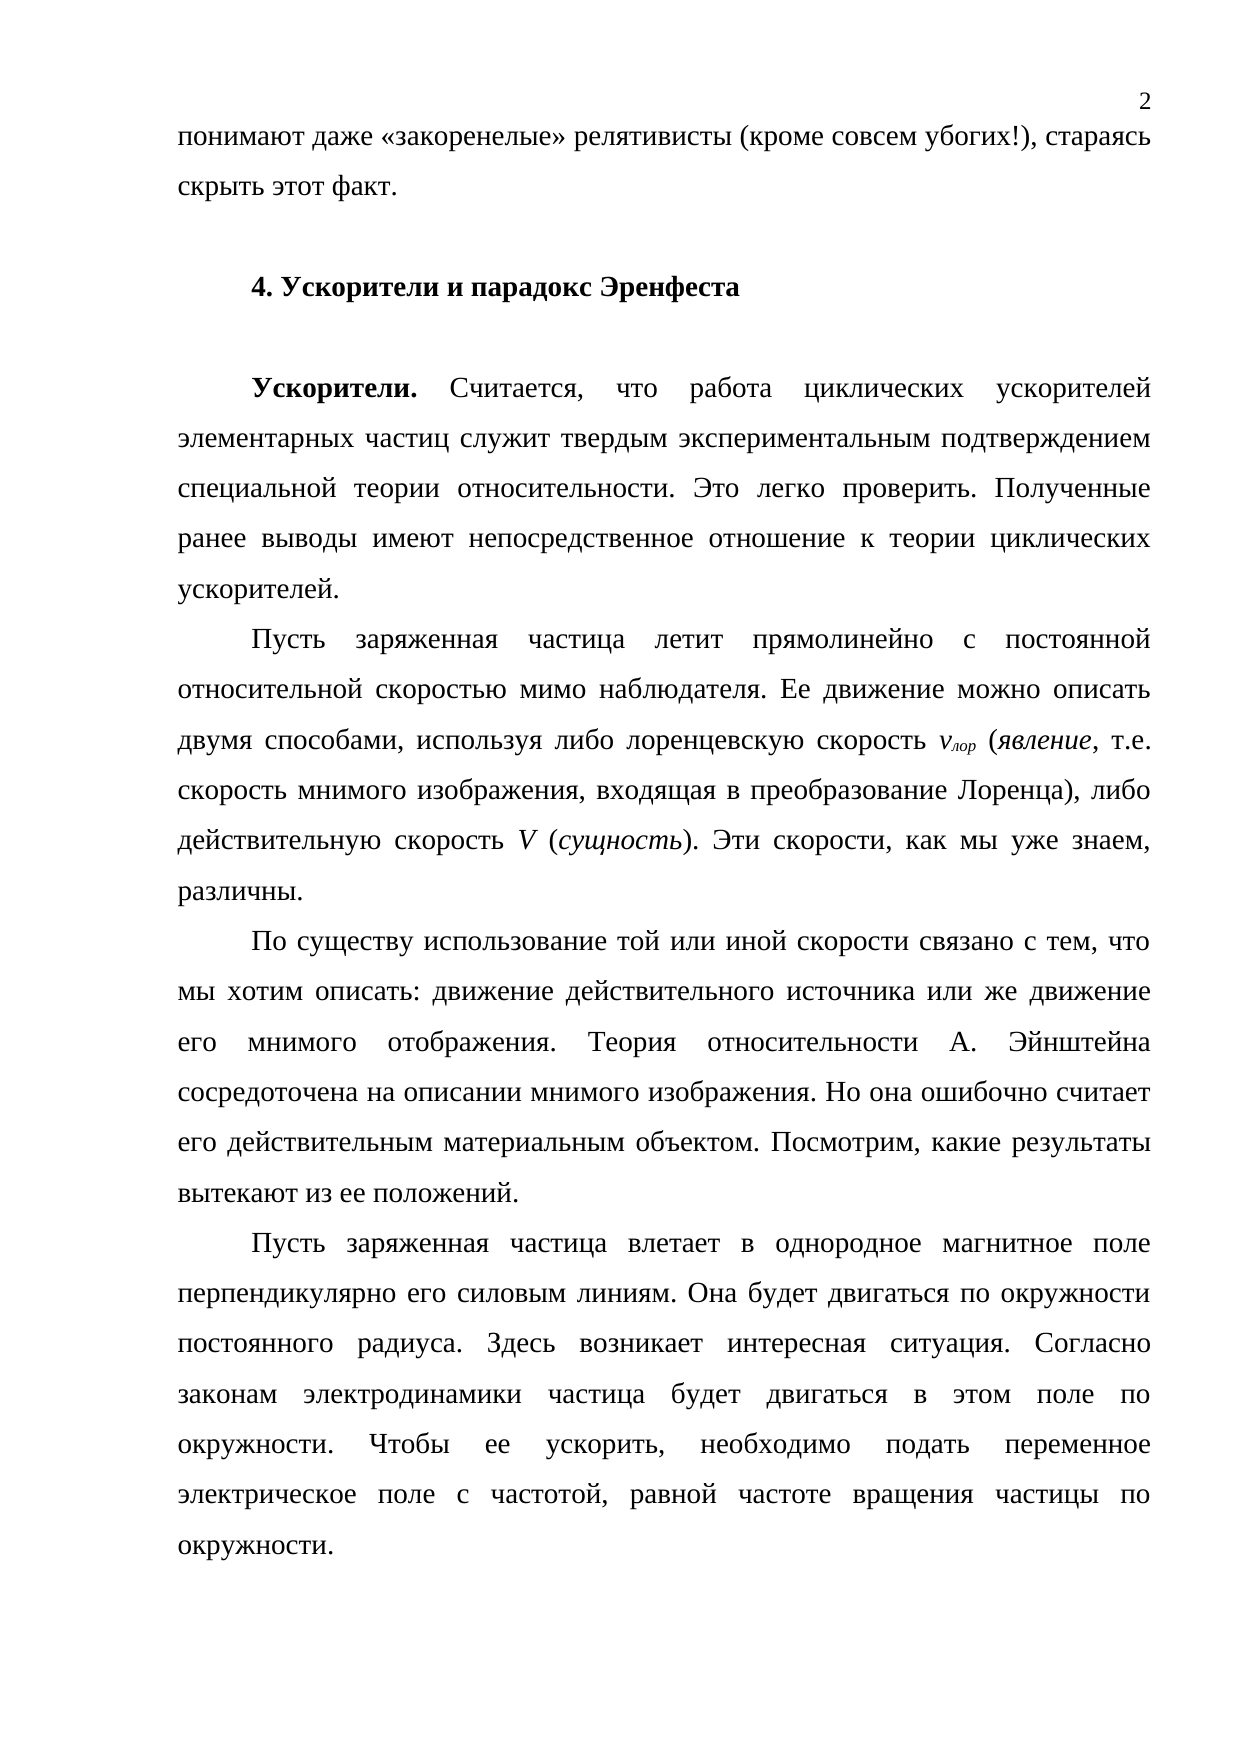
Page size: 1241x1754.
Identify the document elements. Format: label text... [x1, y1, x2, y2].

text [177, 118, 1152, 202]
text Пусть заряженная частица летит прямолинейно с постоянной относительной скоростью мимо наблюдателя. Ее движение можно описать двумя способами, используя либо лоренцевскую скорость vлор (явление, т.е. скорость мнимого изображения, входящая в преобразование Лоренца), либо действительную скорость V (сущность). Эти скорости, как мы уже знаем, различны. [177, 621, 1152, 906]
subtitle 4. Ускорители и парадокс Эренфеста [177, 269, 1152, 303]
text Ускорители. Считается, что работа циклических ускорителей элементарных частиц служит твердым экспериментальным подтверждением специальной теории относительности. Это легко проверить. Полученные ранее выводы имеют непосредственное отношение к теории циклических ускорителей. [177, 370, 1152, 604]
text Пусть заряженная частица влетает в однородное магнитное поле перпендикулярно его силовым линиям. Она будет двигаться по окружности постоянного радиуса. Здесь возникает интересная ситуация. Согласно законам электродинамики частица будет двигаться в этом поле по окружности. Чтобы ее ускорить, необходимо подать переменное электрическое поле с частотой, равной частоте вращения частицы по окружности. [177, 1225, 1152, 1560]
text По существу использование той или иной скорости связано с тем, что мы хотим описать: движение действительного источника или же движение его мнимого отображения. Теория относительности А. Эйнштейна сосредоточена на описании мнимого изображения. Но она ошибочно считает его действительным материальным объектом. Посмотрим, какие результаты вытекают из ее положений. [177, 923, 1152, 1208]
